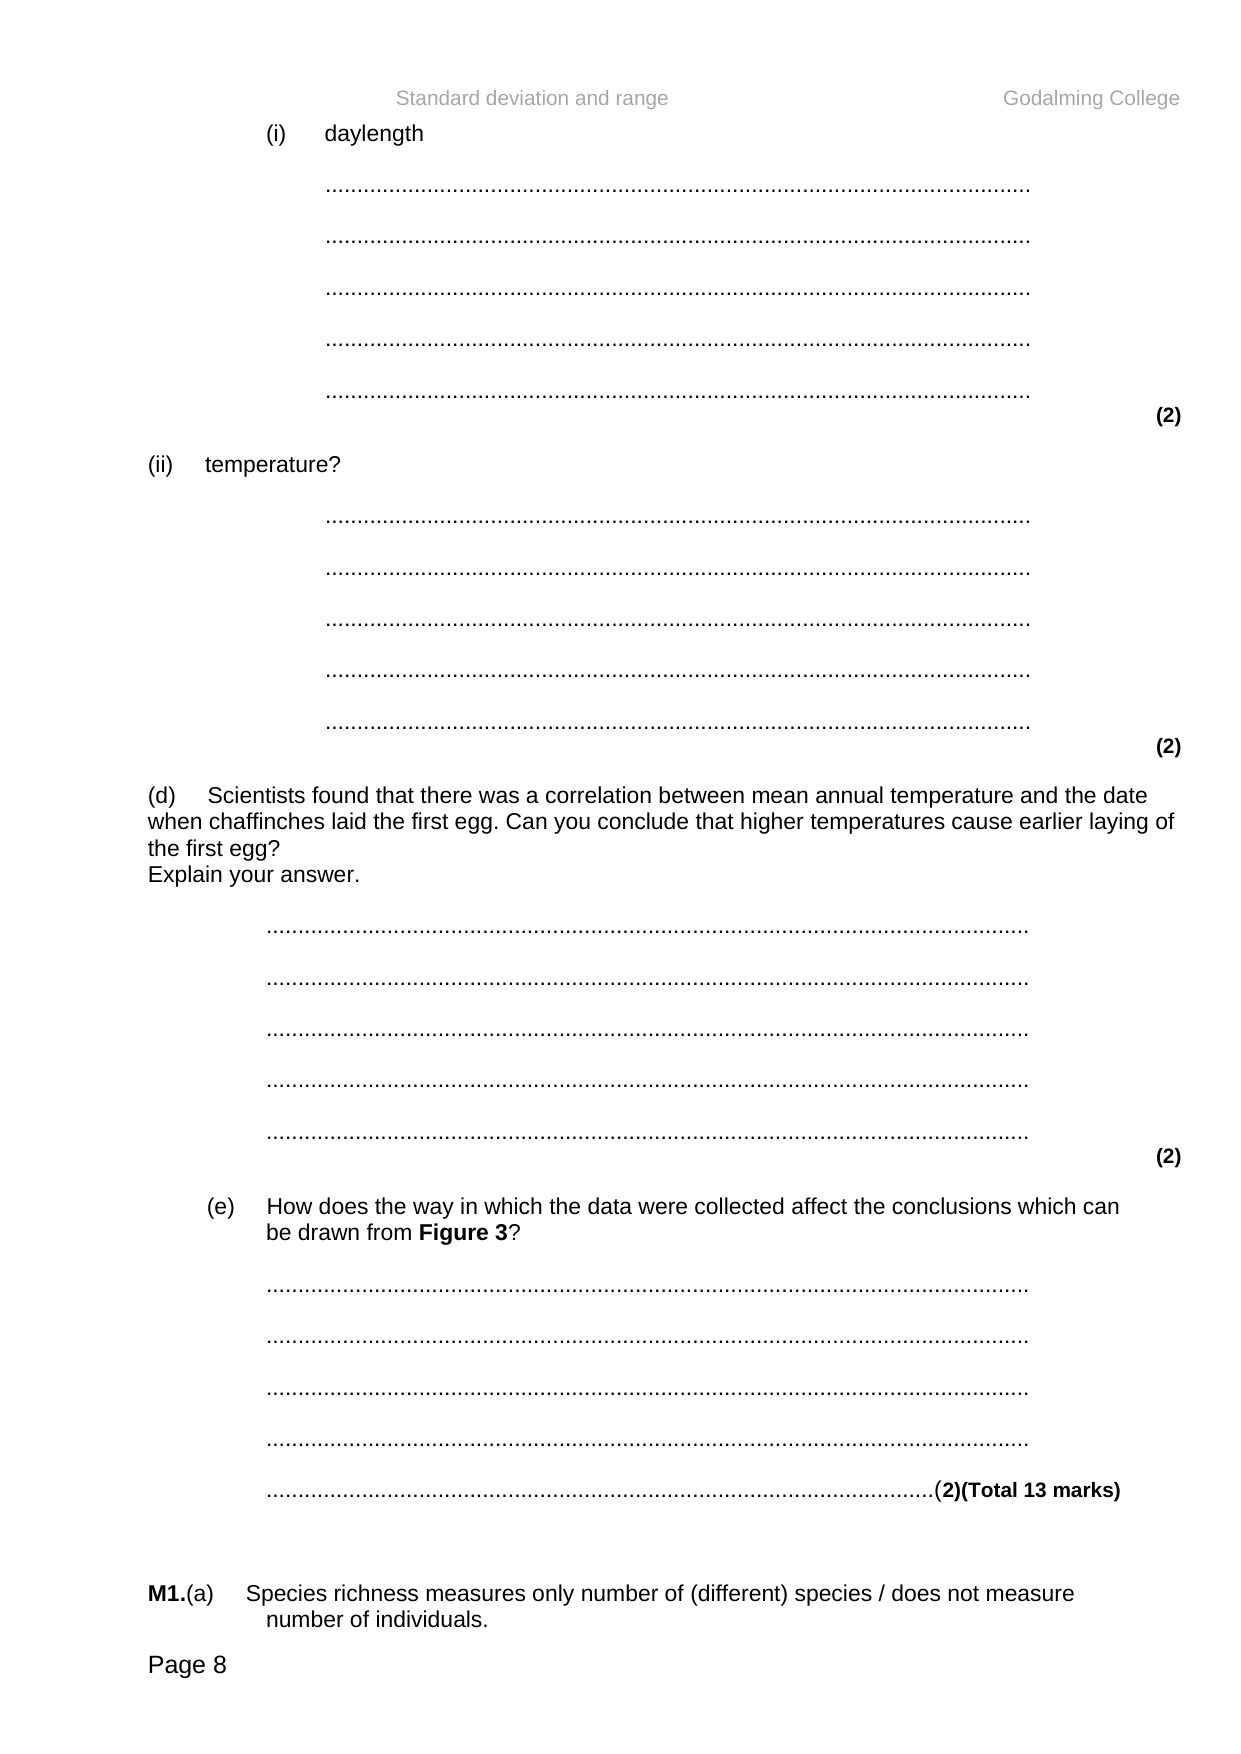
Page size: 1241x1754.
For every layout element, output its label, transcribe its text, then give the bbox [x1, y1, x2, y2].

text ............................................................................................................... [325, 553, 1122, 580]
text ............................................................................................................... [325, 656, 1122, 683]
text (e) How does the way in which the data were collected affect the conclusions which can be drawn from Figure 3? [207, 1193, 1122, 1246]
text M1.(a) Species richness measures only number of (different) species / does not measure number of individuals. [148, 1579, 1122, 1632]
text ............................................................................................................... [325, 605, 1122, 631]
text ........................................................................................................................ [266, 1015, 1122, 1041]
text (i) daylength [266, 120, 1122, 146]
text (2) [148, 734, 1181, 758]
text ........................................................................................................................ [266, 1271, 1122, 1297]
text ........................................................................................................................ [266, 964, 1122, 990]
text (2) [148, 1144, 1181, 1168]
text ........................................................................................................................ [266, 912, 1122, 939]
text .........................................................................................................(2)(Total 13 marks) [266, 1476, 1122, 1502]
text ........................................................................................................................ [266, 1373, 1122, 1400]
text ............................................................................................................... [325, 274, 1122, 300]
text ............................................................................................................... [325, 325, 1122, 352]
text ............................................................................................................... [325, 222, 1122, 249]
text ............................................................................................................... [325, 171, 1122, 197]
text ............................................................................................................... [325, 502, 1122, 528]
text (d) Scientists found that there was a correlation between mean annual temperature and the date when chaffinches laid the first egg. Can you conclude that higher temperatures cause earlier laying of the first egg? Explain your answer. [148, 758, 1181, 887]
text ........................................................................................................................ [266, 1425, 1122, 1451]
text (2) [148, 403, 1181, 427]
text ............................................................................................................... [325, 708, 1122, 734]
text ........................................................................................................................ [266, 1322, 1122, 1348]
text (ii) temperature? [148, 427, 1181, 477]
text ........................................................................................................................ [266, 1118, 1122, 1144]
text ........................................................................................................................ [266, 1066, 1122, 1093]
text ............................................................................................................... [325, 377, 1122, 403]
